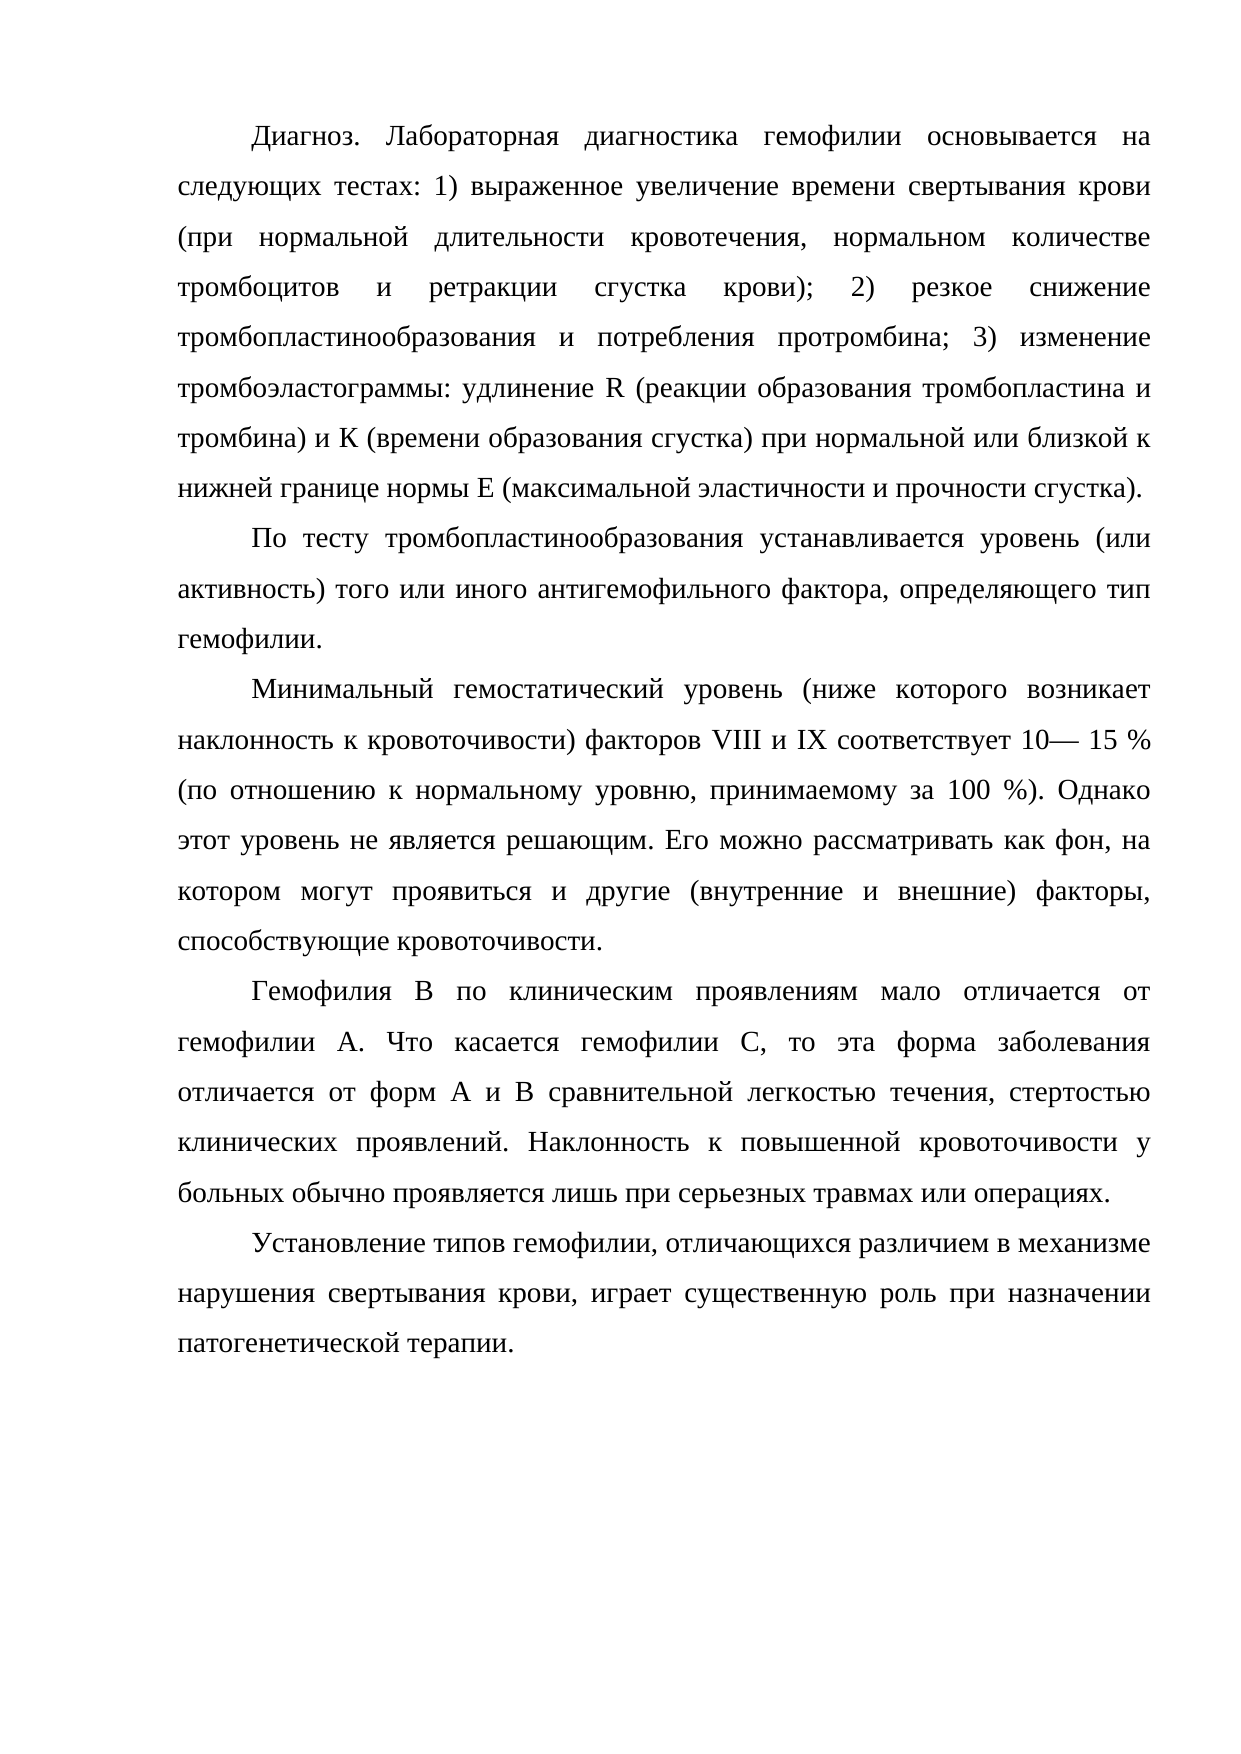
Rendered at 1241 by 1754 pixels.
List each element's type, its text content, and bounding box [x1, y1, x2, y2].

text По тесту тромбопластинообразования устанавливается уровень (или активность) того или иного антигемофильного фактора, определяющего тип гемофилии. [177, 521, 1152, 655]
text Минимальный гемостатический уровень (ниже которого возникает наклонность к кровоточивости) факторов VIII и IX соответствует 10— 15 % (по отношению к нормальному уровню, принимаемому за 100 %). Однако этот уровень не является решающим. Его можно рассматривать как фон, на котором могут проявиться и другие (внутренние и внешние) факторы, способствующие кровоточивости. [177, 672, 1152, 957]
text Диагноз. Лабораторная диагностика гемофилии основывается на следующих тестах: 1) выраженное увеличение времени свертывания крови (при нормальной длительности кровотечения, нормальном количестве тромбоцитов и ретракции сгустка крови); 2) резкое снижение тромбопластинообразования и потребления протромбина; 3) изменение тромбоэластограммы: удлинение R (реакции образования тромбопластина и тромбина) и К (времени образования сгустка) при нормальной или близкой к нижней границе нормы Ε (максимальной эластичности и прочности сгустка). [177, 118, 1152, 504]
text Установление типов гемофилии, отличающихся различием в механизме нарушения свертывания крови, играет существенную роль при назначении патогенетической терапии. [177, 1225, 1152, 1359]
text Гемофилия В по клиническим проявлениям мало отличается от гемофилии А. Что касается гемофилии С, то эта форма заболевания отличается от форм А и В сравнительной легкостью течения, стертостью клинических проявлений. Наклонность к повышенной кровоточивости у больных обычно проявляется лишь при серьезных травмах или операциях. [177, 973, 1152, 1208]
